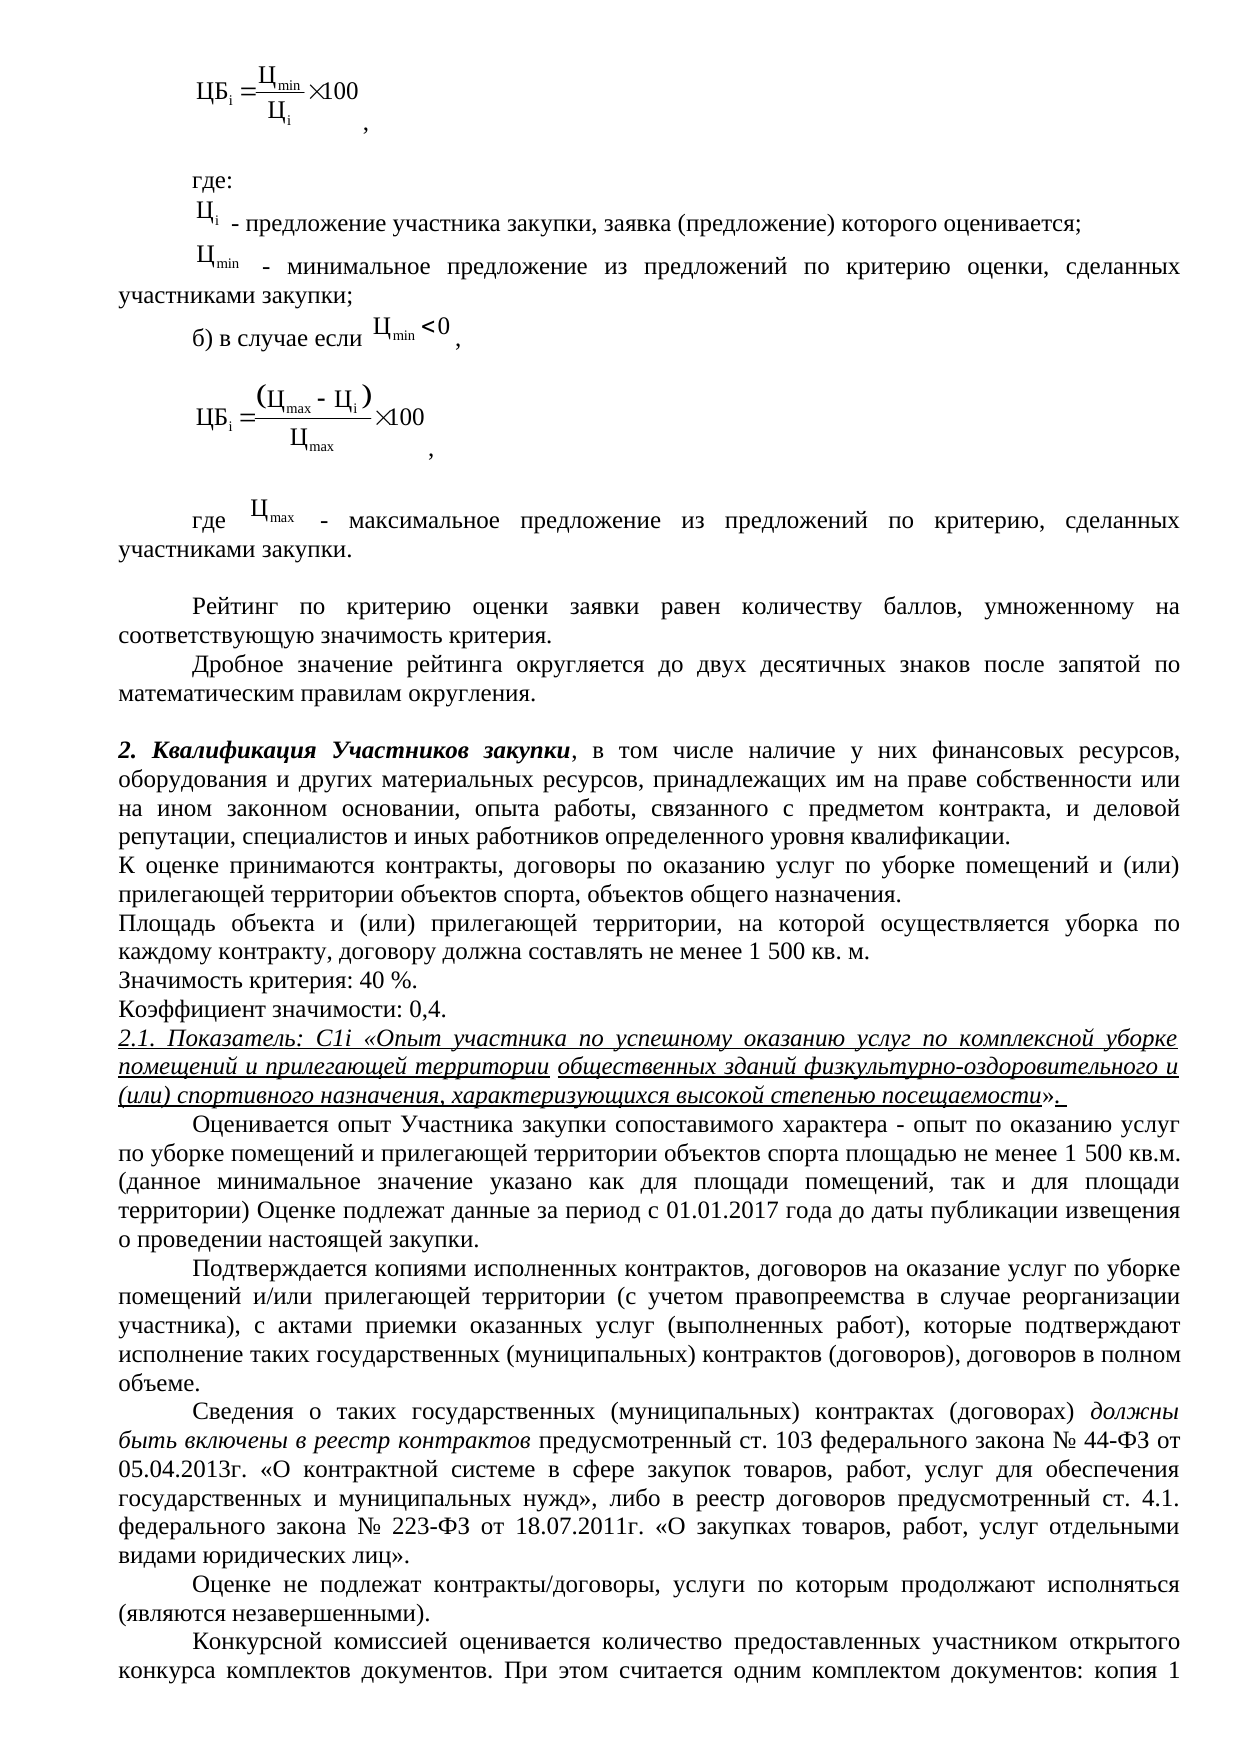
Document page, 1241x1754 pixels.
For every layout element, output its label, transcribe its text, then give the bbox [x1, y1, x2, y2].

text Оценке не подлежат контракты/договоры, услуги по которым продолжают исполняться (являются незавершенными). [118, 1569, 1181, 1626]
text 2. Квалификация Участников закупки, в том числе наличие у них финансовых ресурсов, оборудования и других материальных ресурсов, принадлежащих им на праве собственности или на ином законном основании, опыта работы, связанного с предметом контракта, и деловой репутации, специалистов и иных работников определенного уровня квалификации. [118, 735, 1181, 850]
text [118, 1626, 1181, 1684]
text Рейтинг по критерию оценки заявки равен количеству баллов, умноженному на соответствующую значимость критерия. [118, 591, 1181, 649]
text - предложение участника закупки, заявка (предложение) которого оценивается; [118, 194, 1181, 237]
text - минимальное предложение из предложений по критерию оценки, сделанных участниками закупки; [118, 237, 1181, 309]
text , [118, 381, 1181, 462]
text где - максимальное предложение из предложений по критерию, сделанных участниками закупки. [118, 491, 1181, 563]
text Площадь объекта и (или) прилегающей территории, на которой осуществляется уборка по каждому контракту, договору должна составлять не менее 1 500 кв. м. [118, 908, 1181, 965]
text Оценивается опыт Участника закупки сопоставимого характера - опыт по оказанию услуг по уборке помещений и прилегающей территории объектов спорта площадью не менее 1 500 кв.м. (данное минимальное значение указано как для площади помещений, так и для площади территории) Оценке подлежат данные за период с 01.01.2017 года до даты публикации извещения о проведении настоящей закупки. [118, 1109, 1181, 1253]
text Значимость критерия: 40 %. [118, 965, 1181, 994]
text б) в случае если , [118, 309, 1181, 352]
text Подтверждается копиями исполненных контрактов, договоров на оказание услуг по уборке помещений и/или прилегающей территории (с учетом правопреемства в случае реорганизации участника), с актами приемки оказанных услуг (выполненных работ), которые подтверждают исполнение таких государственных (муниципальных) контрактов (договоров), договоров в полном объеме. [118, 1253, 1181, 1396]
text 2.1. Показатель: С1i «Опыт участника по успешному оказанию услуг по комплексной уборке помещений и прилегающей территории общественных зданий физкультурно-оздоровительного и (или) спортивного назначения, характеризующихся высокой степенью посещаемости». [118, 1023, 1181, 1109]
text Дробное значение рейтинга округляется до двух десятичных знаков после запятой по математическим правилам округления. [118, 649, 1181, 706]
text Коэффициент значимости: 0,4. [118, 994, 1181, 1023]
text , [118, 59, 1181, 136]
text Сведения о таких государственных (муниципальных) контрактах (договорах) должны быть включены в реестр контрактов предусмотренный ст. 103 федерального закона № 44-ФЗ от 05.04.2013г. «О контрактной системе в сфере закупок товаров, работ, услуг для обеспечения государственных и муниципальных нужд», либо в реестр договоров предусмотренный ст. 4.1. федерального закона № 223-ФЗ от 18.07.2011г. «О закупках товаров, работ, услуг отдельными видами юридических лиц». [118, 1396, 1181, 1569]
text где: [118, 165, 1181, 194]
text К оценке принимаются контракты, договоры по оказанию услуг по уборке помещений и (или) прилегающей территории объектов спорта, объектов общего назначения. [118, 850, 1181, 908]
